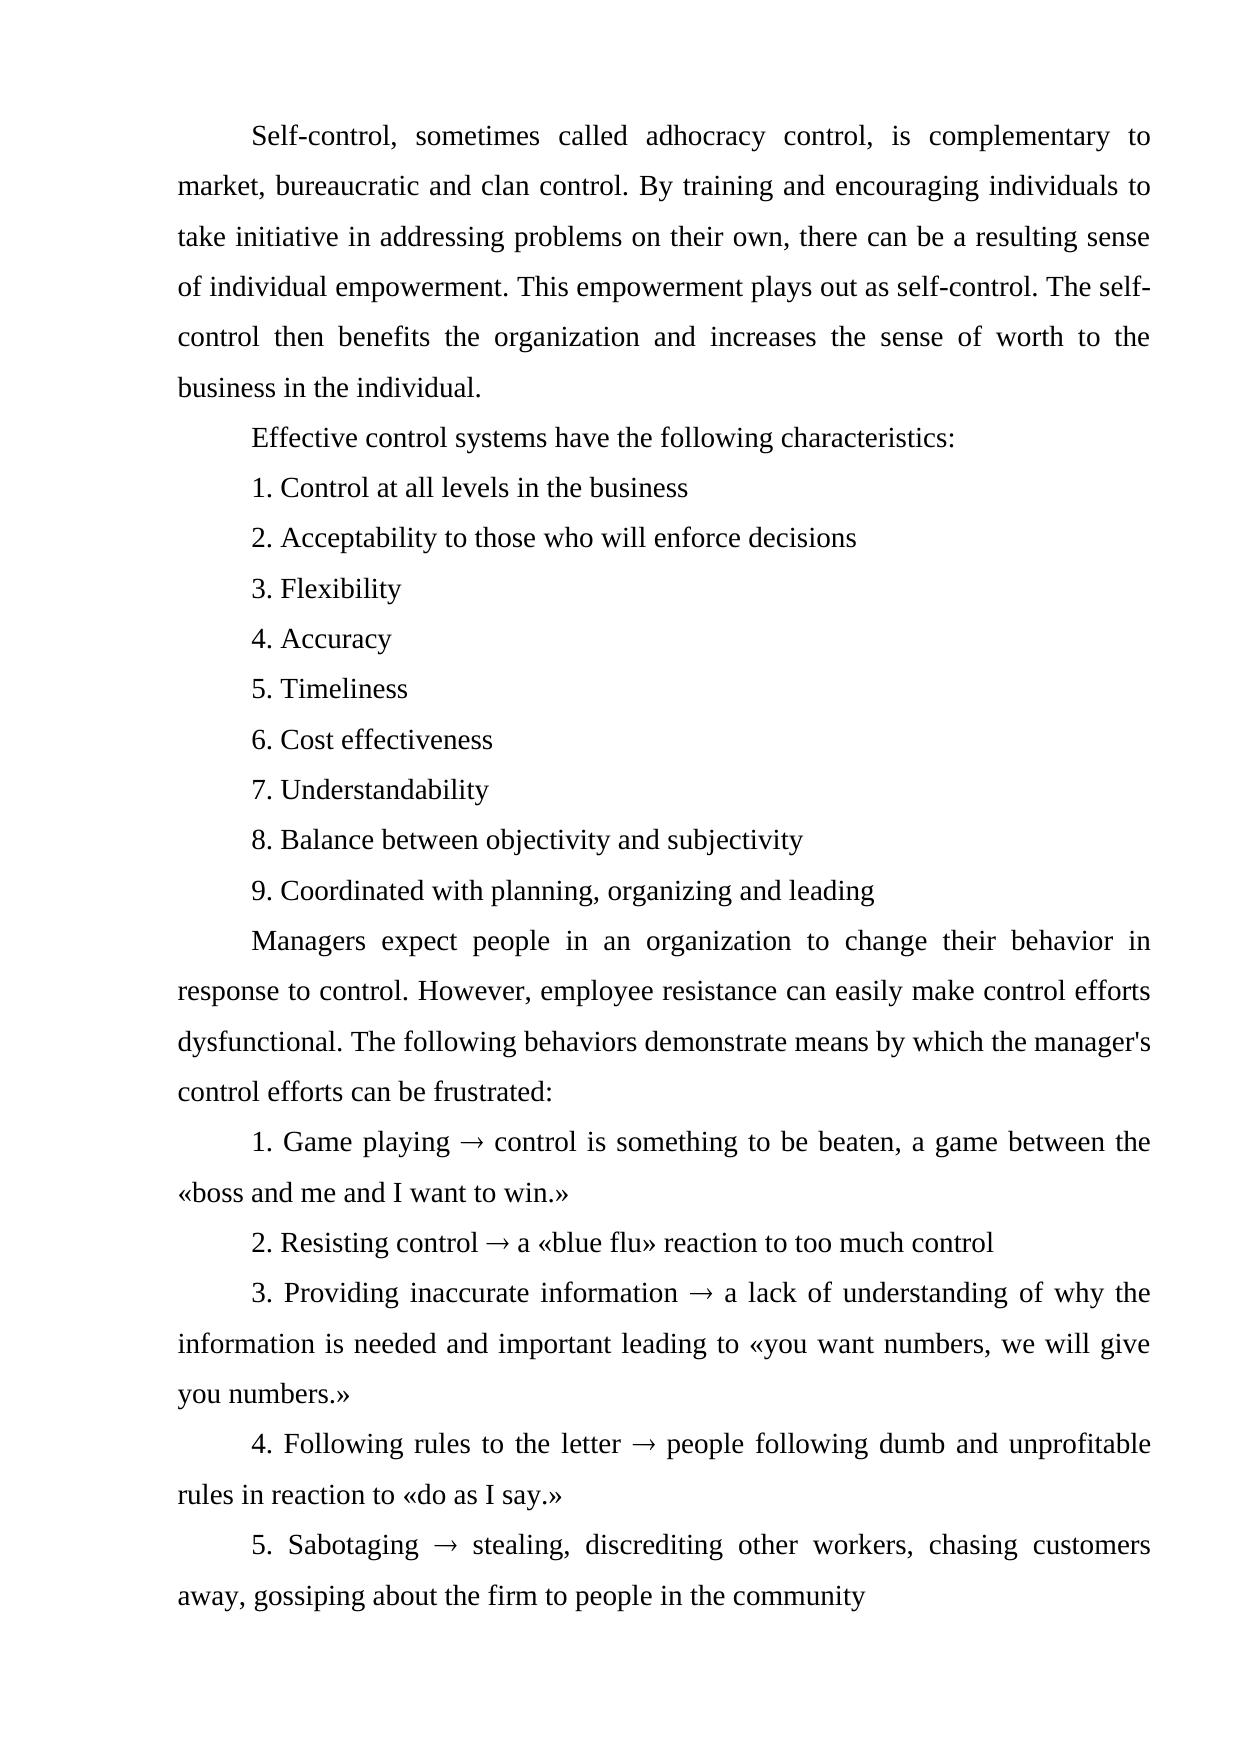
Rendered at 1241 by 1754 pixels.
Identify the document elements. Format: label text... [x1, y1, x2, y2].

text 3. Flexibility [177, 571, 1152, 604]
text 4. Accuracy [177, 621, 1152, 655]
text 4. Following rules to the letter people following dumb and unprofitable rules in reaction to «do as I say.» [177, 1427, 1152, 1511]
text Effective control systems have the following characteristics: [177, 420, 1152, 453]
text 1. Game playing control is something to be beaten, a game between the «boss and me and I want to win.» [177, 1124, 1152, 1208]
text 7. Understandability [177, 772, 1152, 806]
text Self-control, sometimes called adhocracy control, is complementary to market, bureaucratic and clan control. By training and encouraging individuals to take initiative in addressing problems on their own, there can be a resulting sense of individual empowerment. This empowerment plays out as self-control. The self-control then benefits the organization and increases the sense of worth to the business in the individual. [177, 118, 1152, 403]
text 8. Balance between objectivity and subjectivity [177, 822, 1152, 856]
text 5. Sabotaging stealing, discrediting other workers, chasing customers away, gossiping about the firm to people in the community [177, 1527, 1152, 1611]
text 5. Timeliness [177, 672, 1152, 705]
text 2. Resisting control a «blue flu» reaction to too much control [177, 1225, 1152, 1259]
text 3. Providing inaccurate information a lack of understanding of why the information is needed and important leading to «you want numbers, we will give you numbers.» [177, 1276, 1152, 1410]
text 1. Control at all levels in the business [177, 470, 1152, 504]
text 6. Cost effectiveness [177, 722, 1152, 755]
text 9. Coordinated with planning, organizing and leading [177, 873, 1152, 906]
text 2. Acceptability to those who will enforce decisions [177, 521, 1152, 554]
text Managers expect people in an organization to change their behavior in response to control. However, employee resistance can easily make control efforts dysfunctional. The following behaviors demonstrate means by which the manager's control efforts can be frustrated: [177, 923, 1152, 1108]
